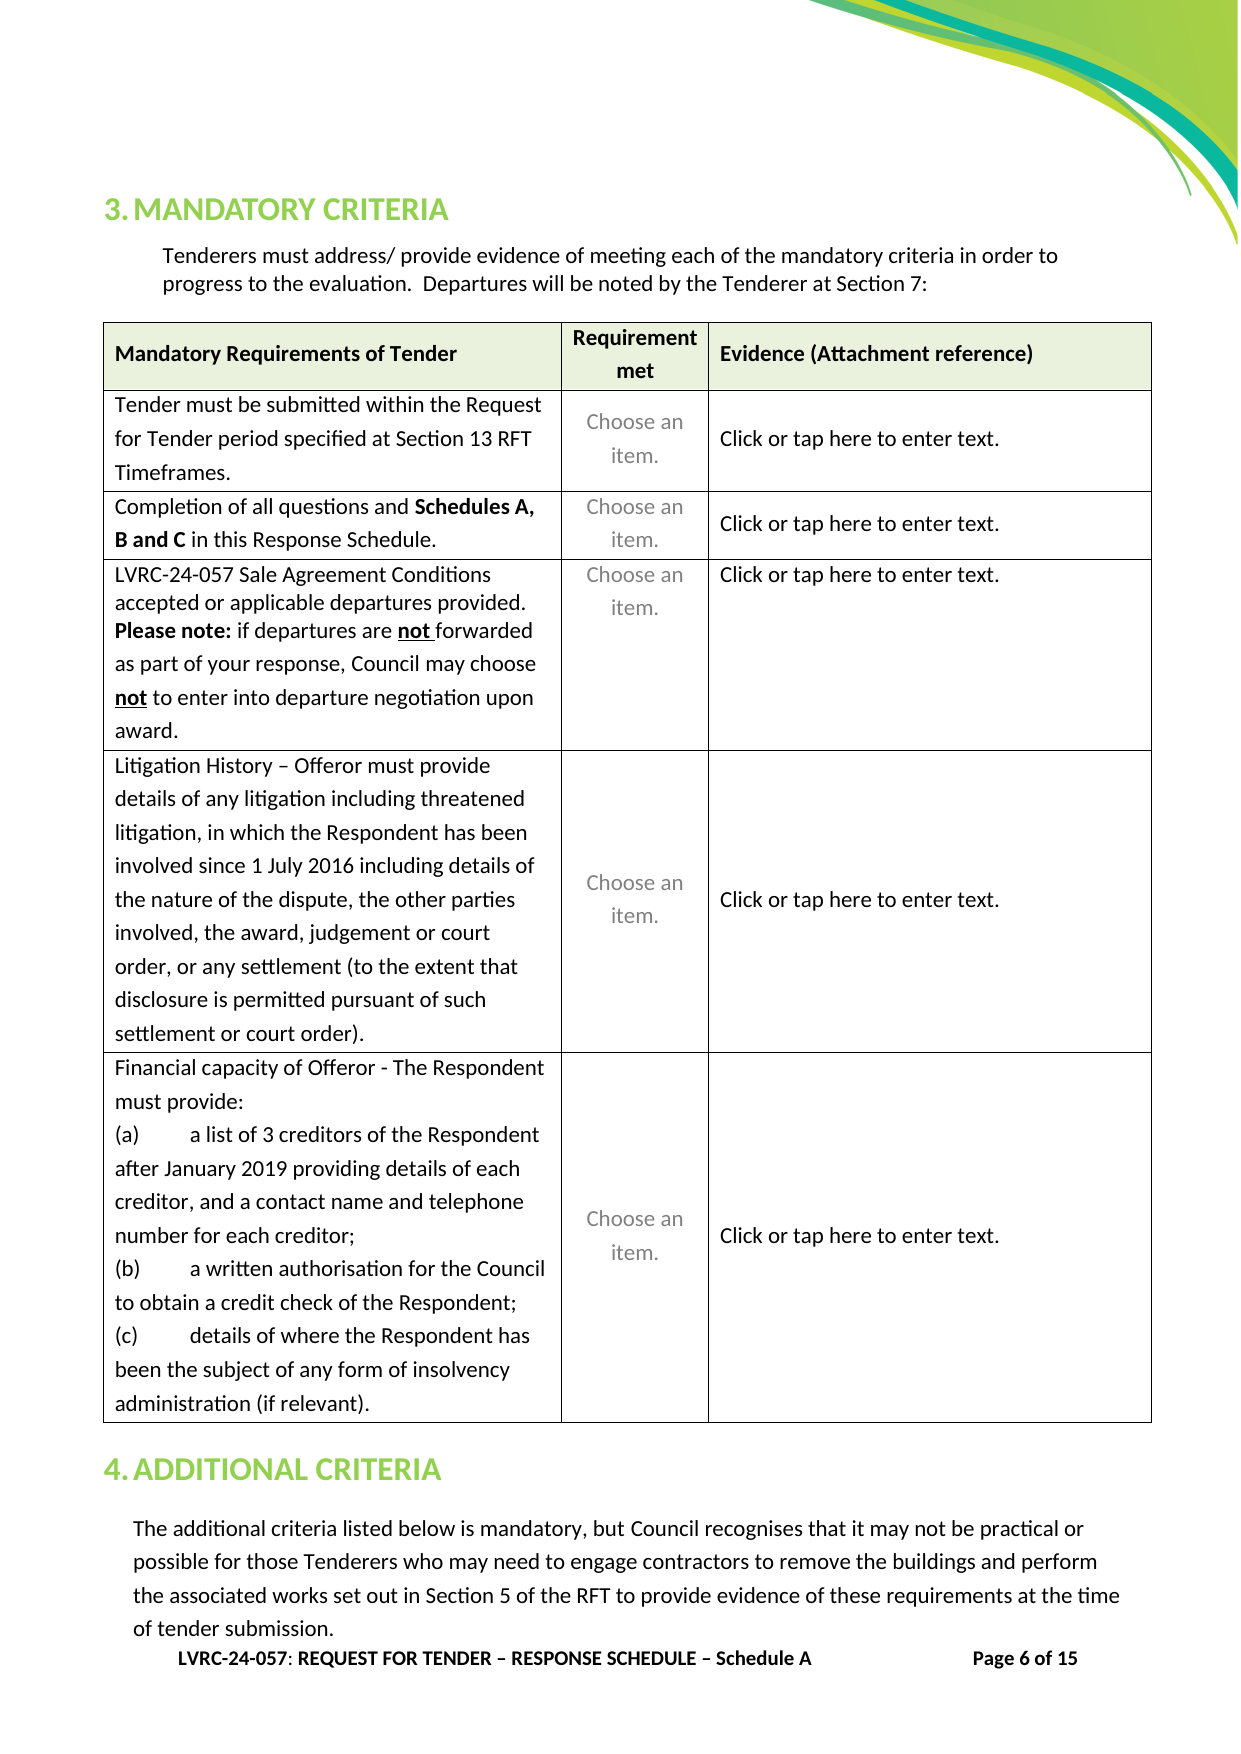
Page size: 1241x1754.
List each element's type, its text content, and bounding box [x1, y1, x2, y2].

table_cell Financial capacity of Offeror - The Respondent must provide: (a) a list of 3 creditors of the Respondent after January 2019 providing details of each creditor, and a contact name and telephone number for each creditor; (b) a written authorisation for the Council to obtain a credit check of the Respondent; (c) details of where the Respondent has been the subject of any form of insolvency administration (if relevant). [104, 1053, 561, 1422]
table_cell [562, 751, 708, 1052]
list ADDITIONAL CRITERIA [103, 1448, 1123, 1489]
list MANDATORY CRITERIA [103, 187, 1123, 228]
table_cell [562, 391, 708, 491]
table_cell [562, 492, 708, 559]
table_cell Completion of all questions and Schedules A, B and C in this Response Schedule. [104, 492, 561, 559]
table_cell [562, 560, 708, 750]
table_cell Tender must be submitted within the Request for Tender period specified at Section 13 RFT Timeframes. [104, 391, 561, 491]
table_header Requirement met [562, 323, 708, 389]
picture [806, 0, 1238, 281]
table_header Evidence (Attachment reference) [709, 323, 1151, 389]
text The additional criteria listed below is mandatory, but Council recognises that it may not be practical or possible for those Tenderers who may need to engage contractors to remove the buildings and perform the associated works set out in Section 5 of the RFT to provide evidence of these requirements at the time of tender submission. [133, 1514, 1123, 1642]
table_cell [562, 1053, 708, 1422]
table_header Mandatory Requirements of Tender [104, 323, 561, 389]
table_cell Litigation History – Offeror must provide details of any litigation including threatened litigation, in which the Respondent has been involved since 1 July 2016 including details of the nature of the dispute, the other parties involved, the award, judgement or court order, or any settlement (to the extent that disclosure is permitted pursuant of such settlement or court order). [104, 751, 561, 1052]
table_cell LVRC-24-057 Sale Agreement Conditions accepted or applicable departures provided. Please note: if departures are not forwarded as part of your response, Council may choose not to enter into departure negotiation upon award. [104, 560, 561, 750]
text Tenderers must address/ provide evidence of meeting each of the mandatory criteria in order to progress to the evaluation. Departures will be noted by the Tenderer at Section 7: [162, 241, 1123, 297]
